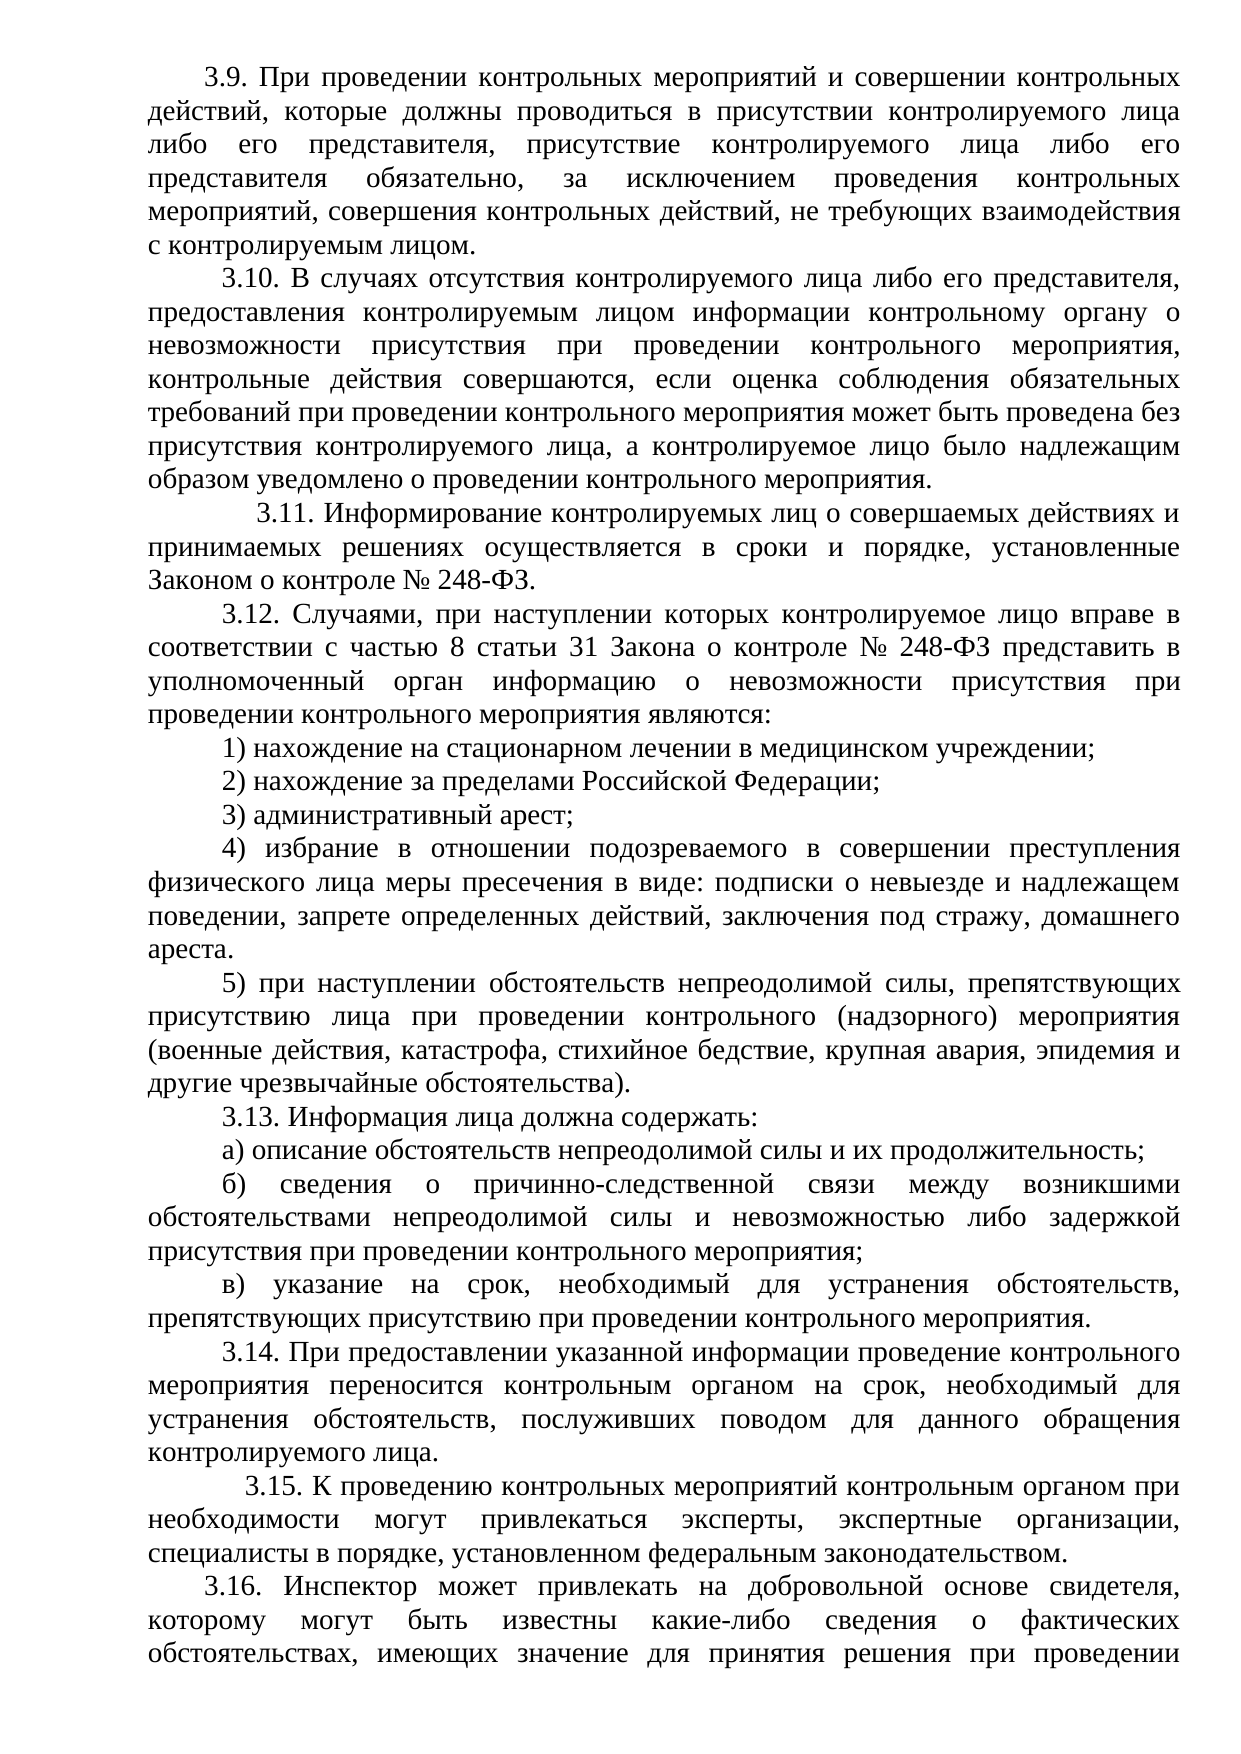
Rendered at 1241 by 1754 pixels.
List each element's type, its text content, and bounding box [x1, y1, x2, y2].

text 3.12. Случаями, при наступлении которых контролируемое лицо вправе в соответствии с частью 8 статьи 31 Закона о контроле № 248-ФЗ представить в уполномоченный орган информацию о невозможности присутствия при проведении контрольного мероприятия являются: [148, 596, 1181, 730]
text 4) избрание в отношении подозреваемого в совершении преступления физического лица меры пресечения в виде: подписки о невыезде и надлежащем поведении, запрете определенных действий, заключения под стражу, домашнего ареста. [148, 831, 1181, 965]
text б) сведения о причинно-следственной связи между возникшими обстоятельствами непреодолимой силы и невозможностью либо задержкой присутствия при проведении контрольного мероприятия; [148, 1166, 1181, 1267]
text в) указание на срок, необходимый для устранения обстоятельств, препятствующих присутствию при проведении контрольного мероприятия. [148, 1267, 1181, 1334]
text 3.11. Информирование контролируемых лиц о совершаемых действиях и принимаемых решениях осуществляется в сроки и порядке, установленные Законом о контроле № 248-ФЗ. [148, 495, 1181, 596]
text а) описание обстоятельств непреодолимой силы и их продолжительность; [148, 1132, 1181, 1166]
text 1) нахождение на стационарном лечении в медицинском учреждении; [148, 730, 1181, 763]
text 3.14. При предоставлении указанной информации проведение контрольного мероприятия переносится контрольным органом на срок, необходимый для устранения обстоятельств, послуживших поводом для данного обращения контролируемого лица. [148, 1334, 1181, 1468]
text 3.9. При проведении контрольных мероприятий и совершении контрольных действий, которые должны проводиться в присутствии контролируемого лица либо его представителя, присутствие контролируемого лица либо его представителя обязательно, за исключением проведения контрольных мероприятий, совершения контрольных действий, не требующих взаимодействия с контролируемым лицом. [148, 59, 1181, 260]
text 3.13. Информация лица должна содержать: [148, 1099, 1181, 1132]
text 3) административный арест; [148, 797, 1181, 831]
text 3.10. В случаях отсутствия контролируемого лица либо его представителя, предоставления контролируемым лицом информации контрольному органу о невозможности присутствия при проведении контрольного мероприятия, контрольные действия совершаются, если оценка соблюдения обязательных требований при проведении контрольного мероприятия может быть проведена без присутствия контролируемого лица, а контролируемое лицо было надлежащим образом уведомлено о проведении контрольного мероприятия. [148, 260, 1181, 495]
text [148, 1568, 1181, 1669]
text 3.15. К проведению контрольных мероприятий контрольным органом при необходимости могут привлекаться эксперты, экспертные организации, специалисты в порядке, установленном федеральным законодательством. [148, 1468, 1181, 1568]
text 2) нахождение за пределами Российской Федерации; [148, 763, 1181, 797]
text 5) при наступлении обстоятельств непреодолимой силы, препятствующих присутствию лица при проведении контрольного (надзорного) мероприятия (военные действия, катастрофа, стихийное бедствие, крупная авария, эпидемия и другие чрезвычайные обстоятельства). [148, 965, 1181, 1099]
